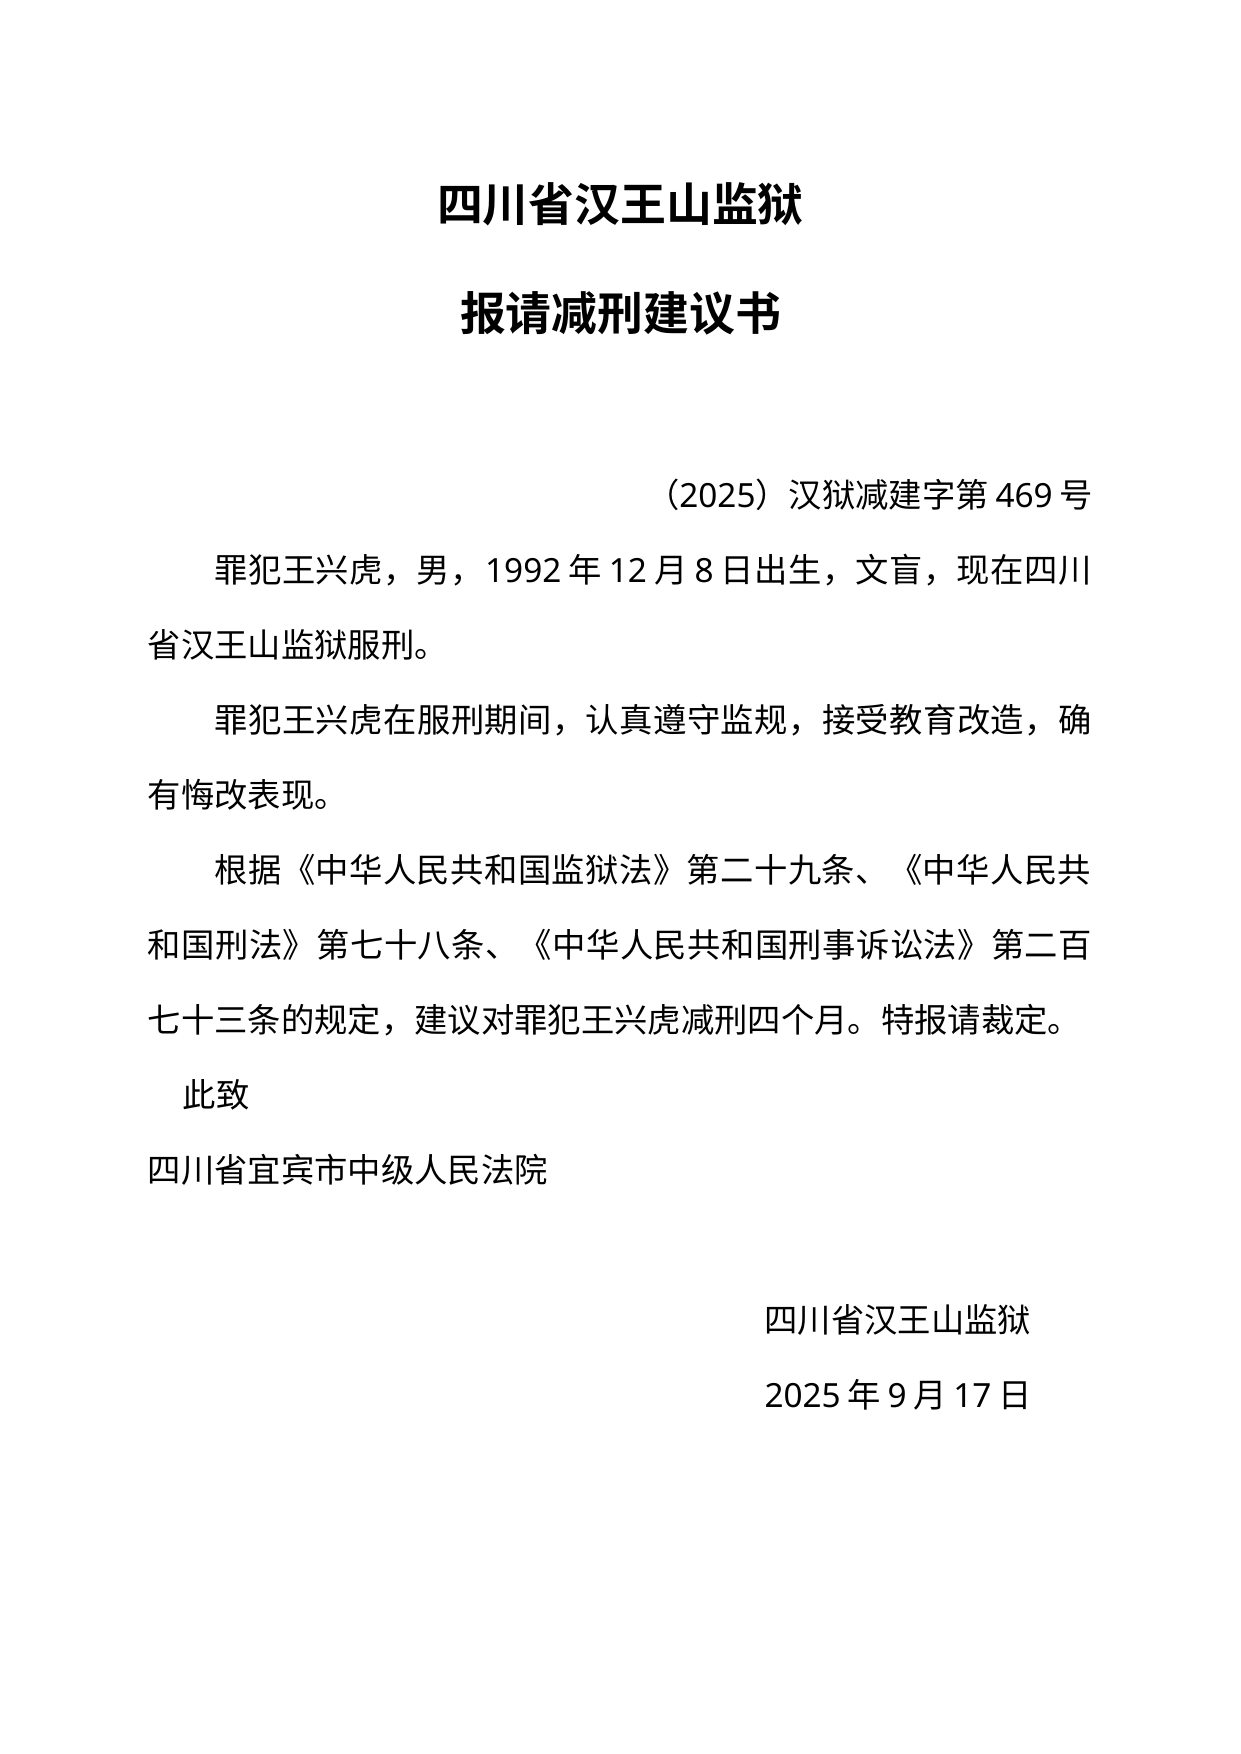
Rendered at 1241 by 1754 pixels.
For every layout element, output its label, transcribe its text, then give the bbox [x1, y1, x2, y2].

text 四川省宜宾市中级人民法院 [148, 1131, 1092, 1206]
text 报请减刑建议书 [148, 273, 1092, 348]
text （2025）汉狱减建字第469号 [148, 456, 1092, 531]
text 此致 [148, 1056, 1092, 1131]
text 根据《中华人民共和国监狱法》第二十九条、《中华人民共和国刑法》第七十八条、《中华人民共和国刑事诉讼法》第二百七十三条的规定，建议对罪犯王兴虎减刑四个月。特报请裁定。 [148, 831, 1092, 1056]
text 四川省汉王山监狱 [148, 1281, 1092, 1356]
text 罪犯王兴虎在服刑期间，认真遵守监规，接受教育改造，确有悔改表现。 [148, 681, 1092, 831]
text 罪犯王兴虎，男，1992年12月8日出生，文盲，现在四川省汉王山监狱服刑。 [148, 531, 1092, 681]
text 四川省汉王山监狱 [148, 164, 1092, 239]
text 2025年9月17日 [148, 1356, 1092, 1431]
